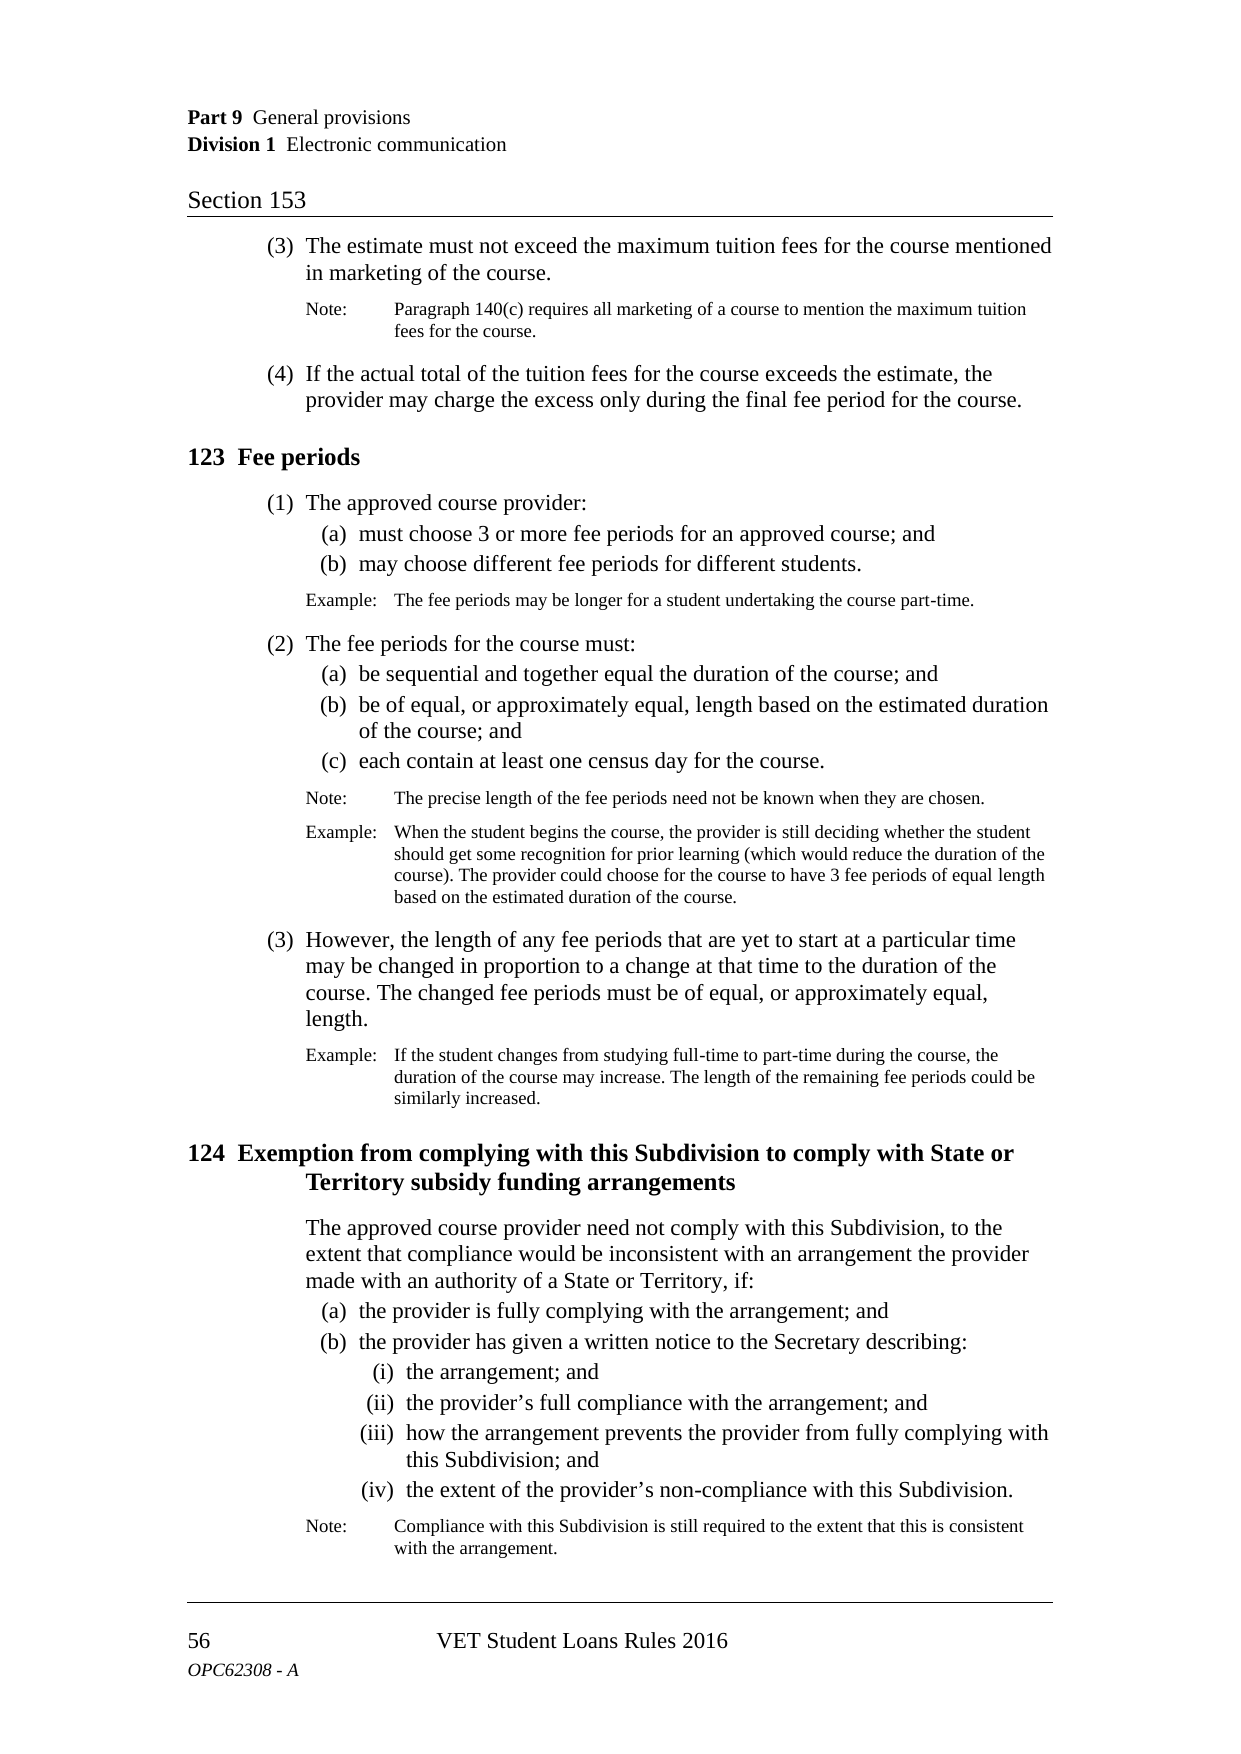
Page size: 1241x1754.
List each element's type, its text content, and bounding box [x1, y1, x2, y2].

text (a) be sequential and together equal the duration of the course; and [187, 660, 1053, 687]
text Note: The precise length of the fee periods need not be known when they are chosen. [305, 787, 1053, 808]
text (3) However, the length of any fee periods that are yet to start at a particular time may be changed in proportion to a change at that time to the duration of the course. The changed fee periods must be of equal, or approximately equal, length. [187, 926, 1053, 1031]
text 124 Exemption from complying with this Subdivision to comply with State or Territory subsidy funding arrangements [187, 1138, 1053, 1195]
text (b) may choose different fee periods for different students. [187, 550, 1053, 577]
text Note: Compliance with this Subdivision is still required to the extent that this is consistent with the arrangement. [305, 1515, 1053, 1558]
text (i) the arrangement; and [187, 1358, 1053, 1385]
text Example: If the student changes from studying full-time to part-time during the course, the duration of the course may increase. The length of the remaining fee periods could be similarly increased. [305, 1044, 1053, 1109]
text (a) must choose 3 or more fee periods for an approved course; and [187, 520, 1053, 546]
text Example: When the student begins the course, the provider is still deciding whether the student should get some recognition for prior learning (which would reduce the duration of the course). The provider could choose for the course to have 3 fee periods of equal length based on the estimated duration of the course. [305, 821, 1053, 907]
text The approved course provider need not comply with this Subdivision, to the extent that compliance would be inconsistent with an arrangement the provider made with an authority of a State or Territory, if: [187, 1214, 1053, 1293]
text (iii) how the arrangement prevents the provider from fully complying with this Subdivision; and [187, 1419, 1053, 1472]
text (1) The approved course provider: [187, 489, 1053, 516]
text (b) the provider has given a written notice to the Secretary describing: [187, 1328, 1053, 1354]
text Example: The fee periods may be longer for a student undertaking the course part-time. [305, 589, 1053, 611]
text (c) each contain at least one census day for the course. [187, 748, 1053, 774]
text (2) The fee periods for the course must: [187, 630, 1053, 656]
text (iv) the extent of the provider’s non-compliance with this Subdivision. [187, 1476, 1053, 1503]
text (4) If the actual total of the tuition fees for the course exceeds the estimate, the provider may charge the excess only during the final fee period for the course. [187, 360, 1053, 413]
text 123 Fee periods [187, 442, 1053, 471]
text (a) the provider is fully complying with the arrangement; and [187, 1297, 1053, 1324]
text (ii) the provider’s full compliance with the arrangement; and [187, 1389, 1053, 1415]
text (3) The estimate must not exceed the maximum tuition fees for the course mentioned in marketing of the course. [187, 233, 1053, 285]
text Note: Paragraph 140(c) requires all marketing of a course to mention the maximum tuition fees for the course. [305, 298, 1053, 341]
text (b) be of equal, or approximately equal, length based on the estimated duration of the course; and [187, 691, 1053, 743]
